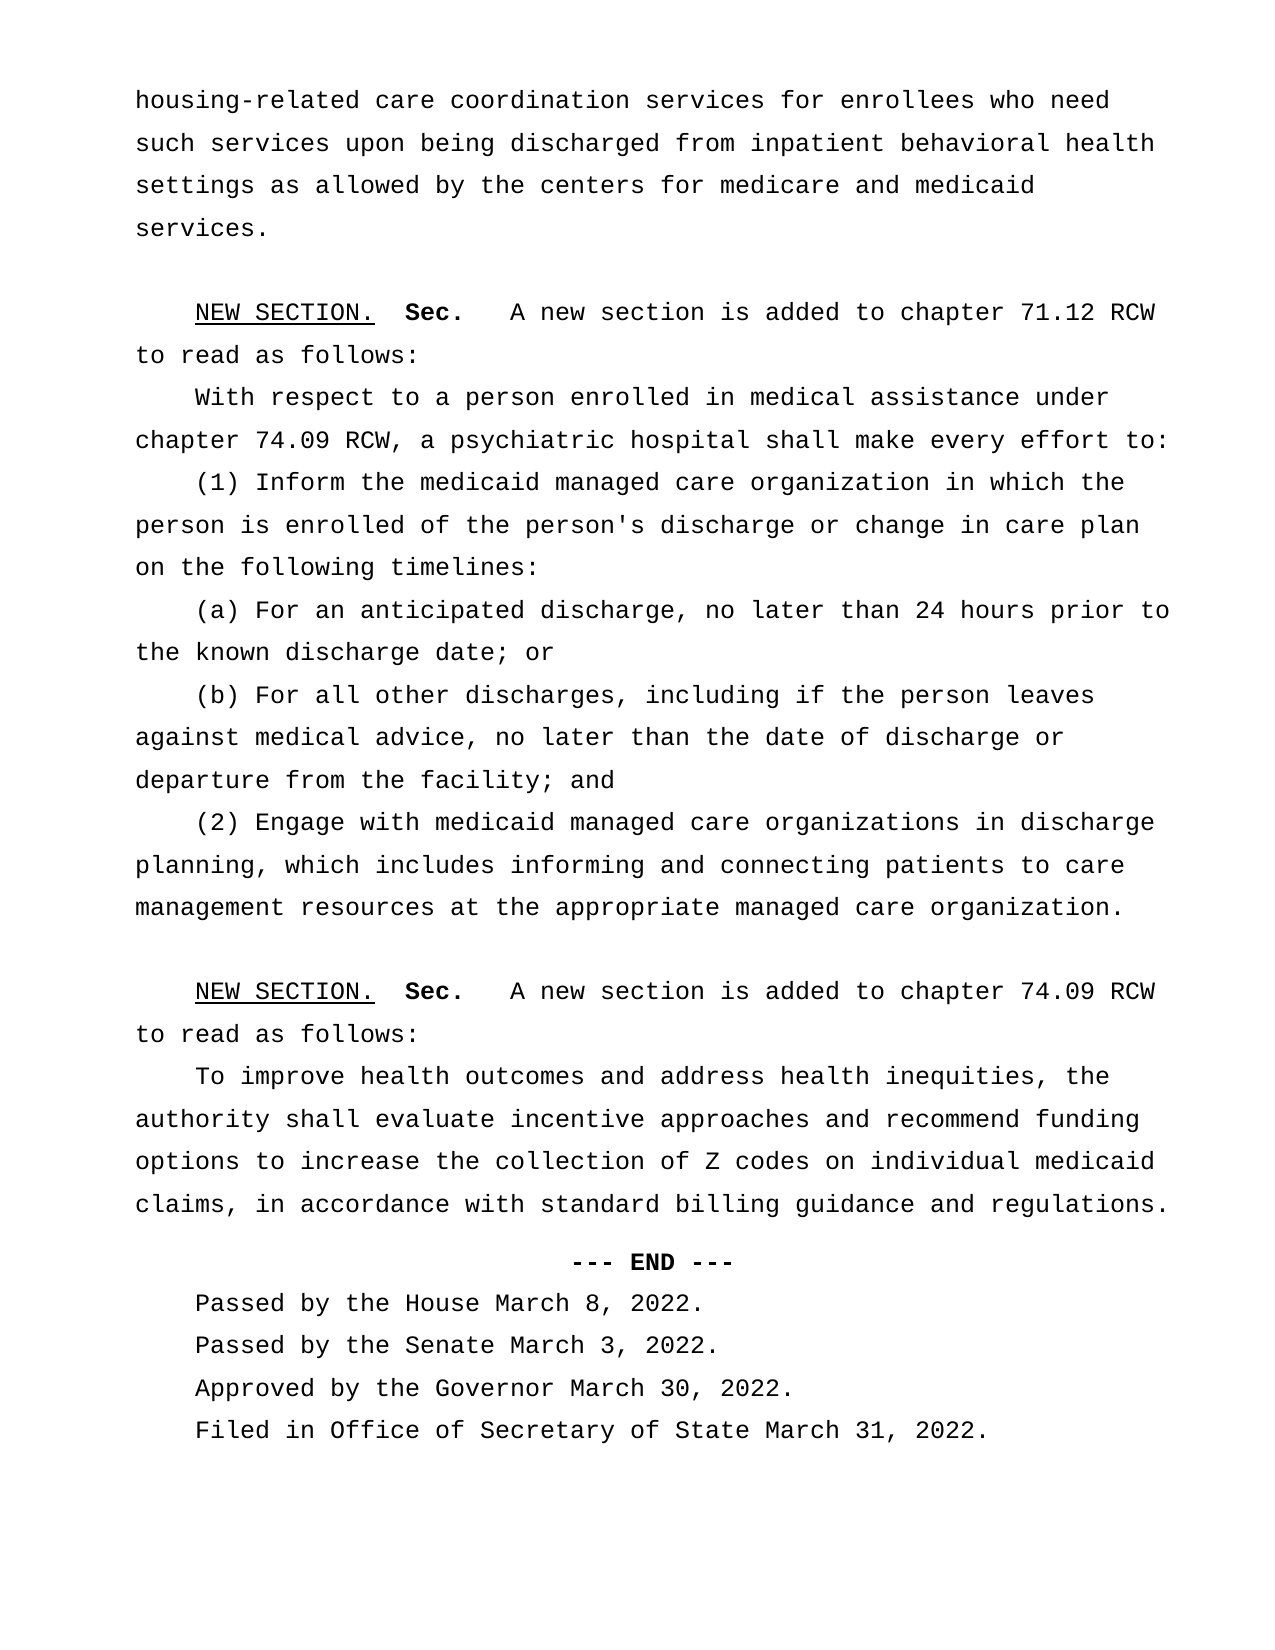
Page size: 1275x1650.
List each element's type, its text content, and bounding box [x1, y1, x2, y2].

text (2) Engage with medicaid managed care organizations in discharge planning, which includes informing and connecting patients to care management resources at the appropriate managed care organization. [135, 797, 1170, 924]
text NEW SECTION. Sec. A new section is added to chapter 74.09 RCW to read as follows: [135, 966, 1170, 1051]
text To improve health outcomes and address health inequities, the authority shall evaluate incentive approaches and recommend funding options to increase the collection of Z codes on individual medicaid claims, in accordance with standard billing guidance and regulations. [135, 1051, 1170, 1221]
text Filed in Office of Secretary of State March 31, 2022. [135, 1405, 1170, 1447]
text Passed by the House March 8, 2022. [135, 1277, 1170, 1320]
text Passed by the Senate March 3, 2022. [135, 1320, 1170, 1362]
text With respect to a person enrolled in medical assistance under chapter 74.09 RCW, a psychiatric hospital shall make every effort to: [135, 372, 1170, 457]
text NEW SECTION. Sec. A new section is added to chapter 71.12 RCW to read as follows: [135, 287, 1170, 372]
text (a) For an anticipated discharge, no later than 24 hours prior to the known discharge date; or [135, 584, 1170, 669]
text --- END --- [135, 1249, 1170, 1277]
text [135, 75, 1170, 245]
text (1) Inform the medicaid managed care organization in which the person is enrolled of the person's discharge or change in care plan on the following timelines: [135, 457, 1170, 584]
text (b) For all other discharges, including if the person leaves against medical advice, no later than the date of discharge or departure from the facility; and [135, 669, 1170, 797]
text Approved by the Governor March 30, 2022. [135, 1362, 1170, 1405]
